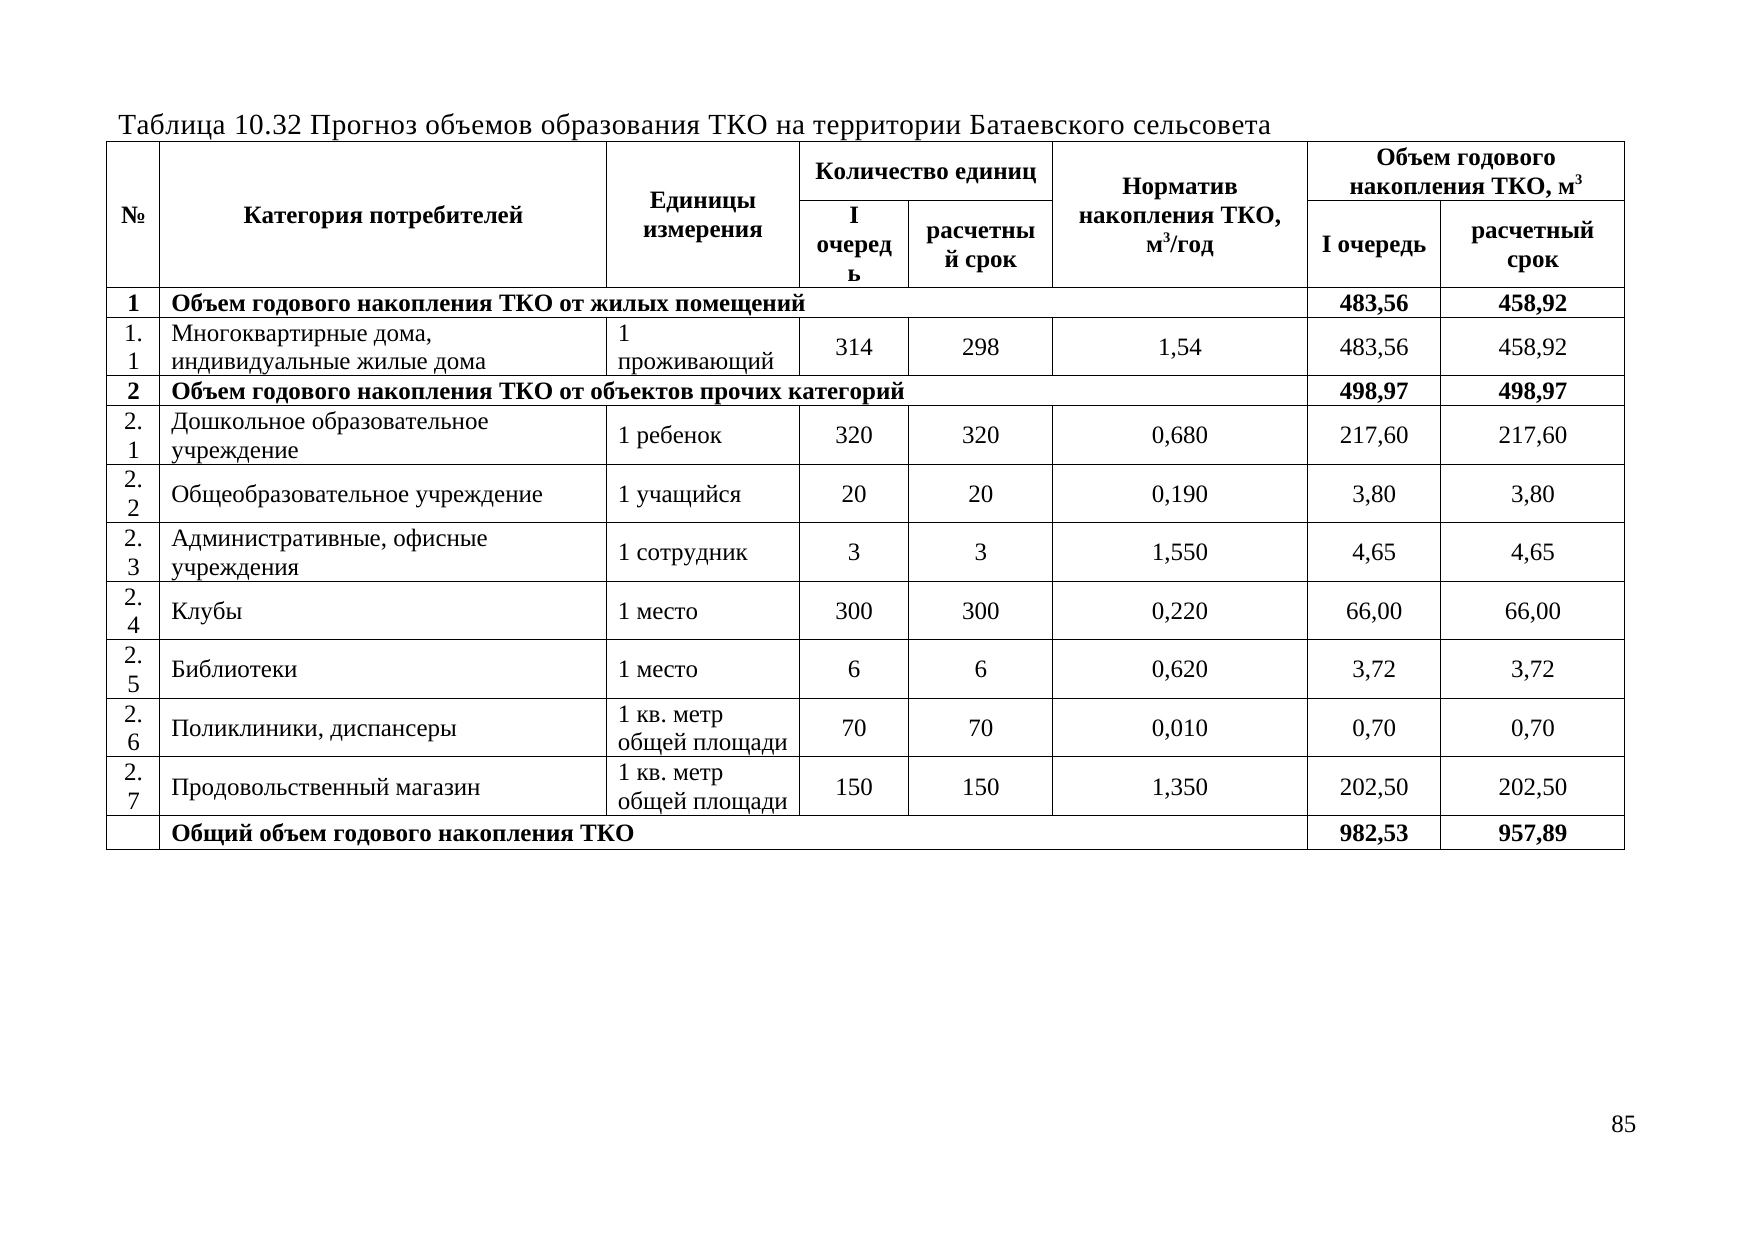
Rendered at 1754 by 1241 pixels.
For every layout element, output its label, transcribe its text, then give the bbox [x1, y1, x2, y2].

table_cell 1,350 [1053, 757, 1307, 815]
table_cell 3,72 [1308, 640, 1440, 698]
table_cell 150 [909, 757, 1052, 815]
table_cell 0,70 [1308, 699, 1440, 756]
table_cell 3 [800, 523, 908, 581]
table_cell Клубы [160, 582, 606, 639]
table_cell 1,54 [1053, 318, 1307, 375]
table_cell 2.1 [107, 406, 159, 463]
table_cell Общеобразовательное учреждение [160, 465, 606, 522]
table_header Количество единиц [800, 142, 1052, 199]
table_cell 3,80 [1308, 465, 1440, 522]
table_cell 1 [107, 288, 159, 317]
table_cell расчетный срок [909, 201, 1052, 287]
table_cell 20 [800, 465, 908, 522]
table_cell 6 [800, 640, 908, 698]
table_cell расчетный срок [1441, 201, 1624, 287]
table_cell 0,680 [1053, 406, 1307, 463]
table_cell 300 [800, 582, 908, 639]
table_cell 2.4 [107, 582, 159, 639]
table_cell [107, 816, 159, 849]
table_cell 458,92 [1441, 318, 1624, 375]
table_cell 1 ребенок [607, 406, 799, 463]
table_cell 202,50 [1308, 757, 1440, 815]
table_cell 982,53 [1308, 816, 1440, 849]
table_header № [107, 142, 159, 287]
table_cell 0,620 [1053, 640, 1307, 698]
table_cell 957,89 [1441, 816, 1624, 849]
table_cell 1 проживающий [607, 318, 799, 375]
table_cell Дошкольное образовательное учреждение [160, 406, 606, 463]
table_cell 483,56 [1308, 288, 1440, 317]
table_cell 3,80 [1441, 465, 1624, 522]
table_cell 2 [107, 376, 159, 405]
table_cell 4,65 [1308, 523, 1440, 581]
table_cell 4,65 [1441, 523, 1624, 581]
table_cell Объем годового накопления ТКО от жилых помещений [160, 288, 1307, 317]
table_cell Административные, офисные учреждения [160, 523, 606, 581]
table_cell 483,56 [1308, 318, 1440, 375]
table_header Категория потребителей [160, 142, 606, 287]
table_header Единицы измерения [607, 142, 799, 287]
table_cell Объем годового накопления ТКО от объектов прочих категорий [160, 376, 1307, 405]
table_cell 3,72 [1441, 640, 1624, 698]
table_cell 0,010 [1053, 699, 1307, 756]
table_cell 6 [909, 640, 1052, 698]
table_cell 1 кв. метр общей площади [607, 699, 799, 756]
table_cell 2.3 [107, 523, 159, 581]
table_cell 2.6 [107, 699, 159, 756]
table_cell 3 [909, 523, 1052, 581]
table_cell 1 место [607, 582, 799, 639]
table_cell 1,550 [1053, 523, 1307, 581]
table_cell 217,60 [1308, 406, 1440, 463]
table_cell 1 учащийся [607, 465, 799, 522]
table_cell 1 сотрудник [607, 523, 799, 581]
table_header Норматив накопления ТКО, м3/год [1053, 142, 1307, 287]
table_cell 300 [909, 582, 1052, 639]
table_cell 2.2 [107, 465, 159, 522]
table_cell 0,190 [1053, 465, 1307, 522]
table_cell Многоквартирные дома, индивидуальные жилые дома [160, 318, 606, 375]
table_cell 70 [800, 699, 908, 756]
table_header Объем годового накопления ТКО, м3 [1308, 142, 1624, 199]
table_cell 1.1 [107, 318, 159, 375]
table_cell Поликлиники, диспансеры [160, 699, 606, 756]
table_cell 66,00 [1308, 582, 1440, 639]
table_cell 70 [909, 699, 1052, 756]
table_cell 20 [909, 465, 1052, 522]
table_cell 2.5 [107, 640, 159, 698]
table_cell Общий объем годового накопления ТКО [160, 816, 1307, 849]
table_cell 0,220 [1053, 582, 1307, 639]
table_cell 217,60 [1441, 406, 1624, 463]
table_cell Библиотеки [160, 640, 606, 698]
table_cell I очередь [800, 201, 908, 287]
table_cell 498,97 [1441, 376, 1624, 405]
table_cell I очередь [1308, 201, 1440, 287]
table_cell 458,92 [1441, 288, 1624, 317]
table_cell 498,97 [1308, 376, 1440, 405]
table_cell 2.7 [107, 757, 159, 815]
table_cell 320 [909, 406, 1052, 463]
table_cell 320 [800, 406, 908, 463]
table_cell 150 [800, 757, 908, 815]
table_cell 314 [800, 318, 908, 375]
table_cell 0,70 [1441, 699, 1624, 756]
table_cell Продовольственный магазин [160, 757, 606, 815]
table_cell 66,00 [1441, 582, 1624, 639]
table_cell 1 кв. метр общей площади [607, 757, 799, 815]
table_cell 298 [909, 318, 1052, 375]
table_cell 202,50 [1441, 757, 1624, 815]
table_cell 1 место [607, 640, 799, 698]
